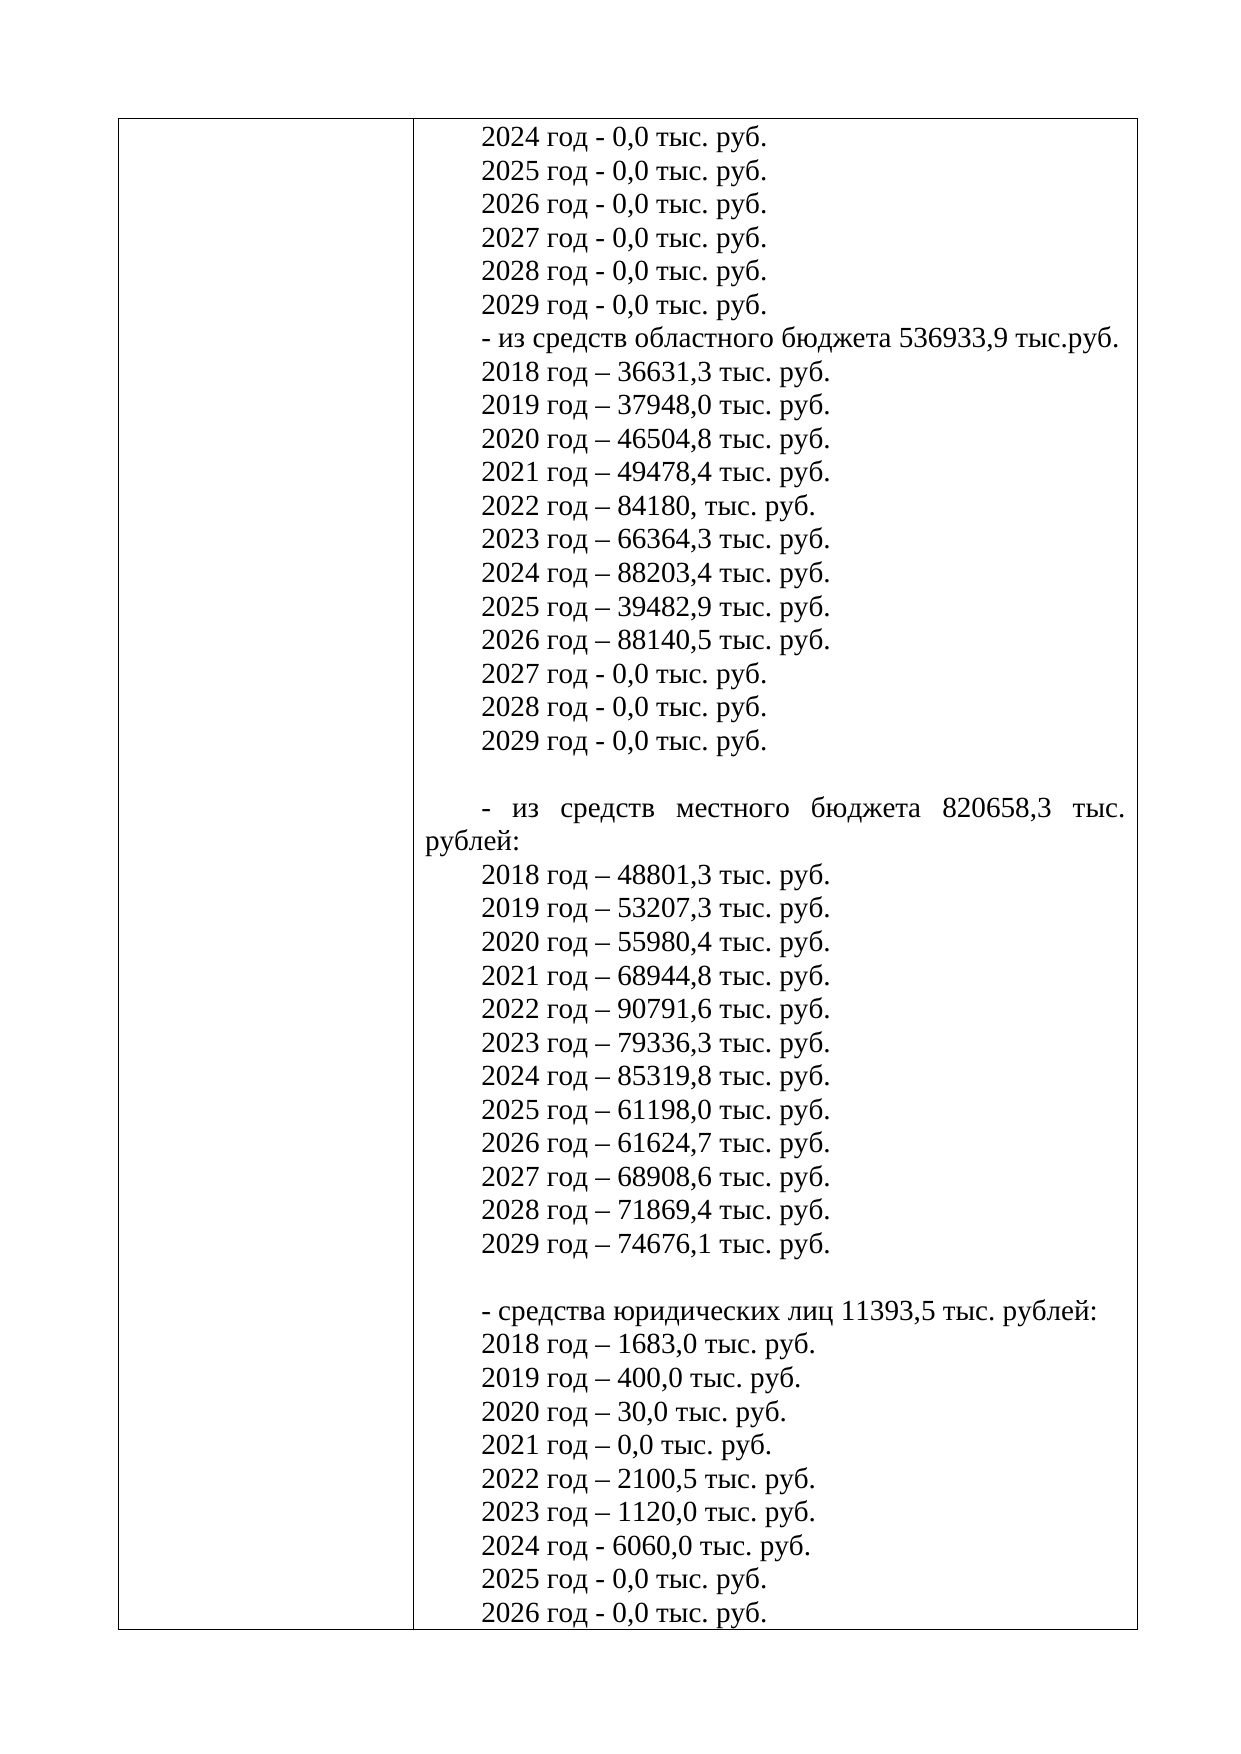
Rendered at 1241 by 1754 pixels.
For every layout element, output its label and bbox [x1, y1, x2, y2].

table_cell [414, 119, 1137, 1628]
table_cell [119, 119, 413, 1628]
